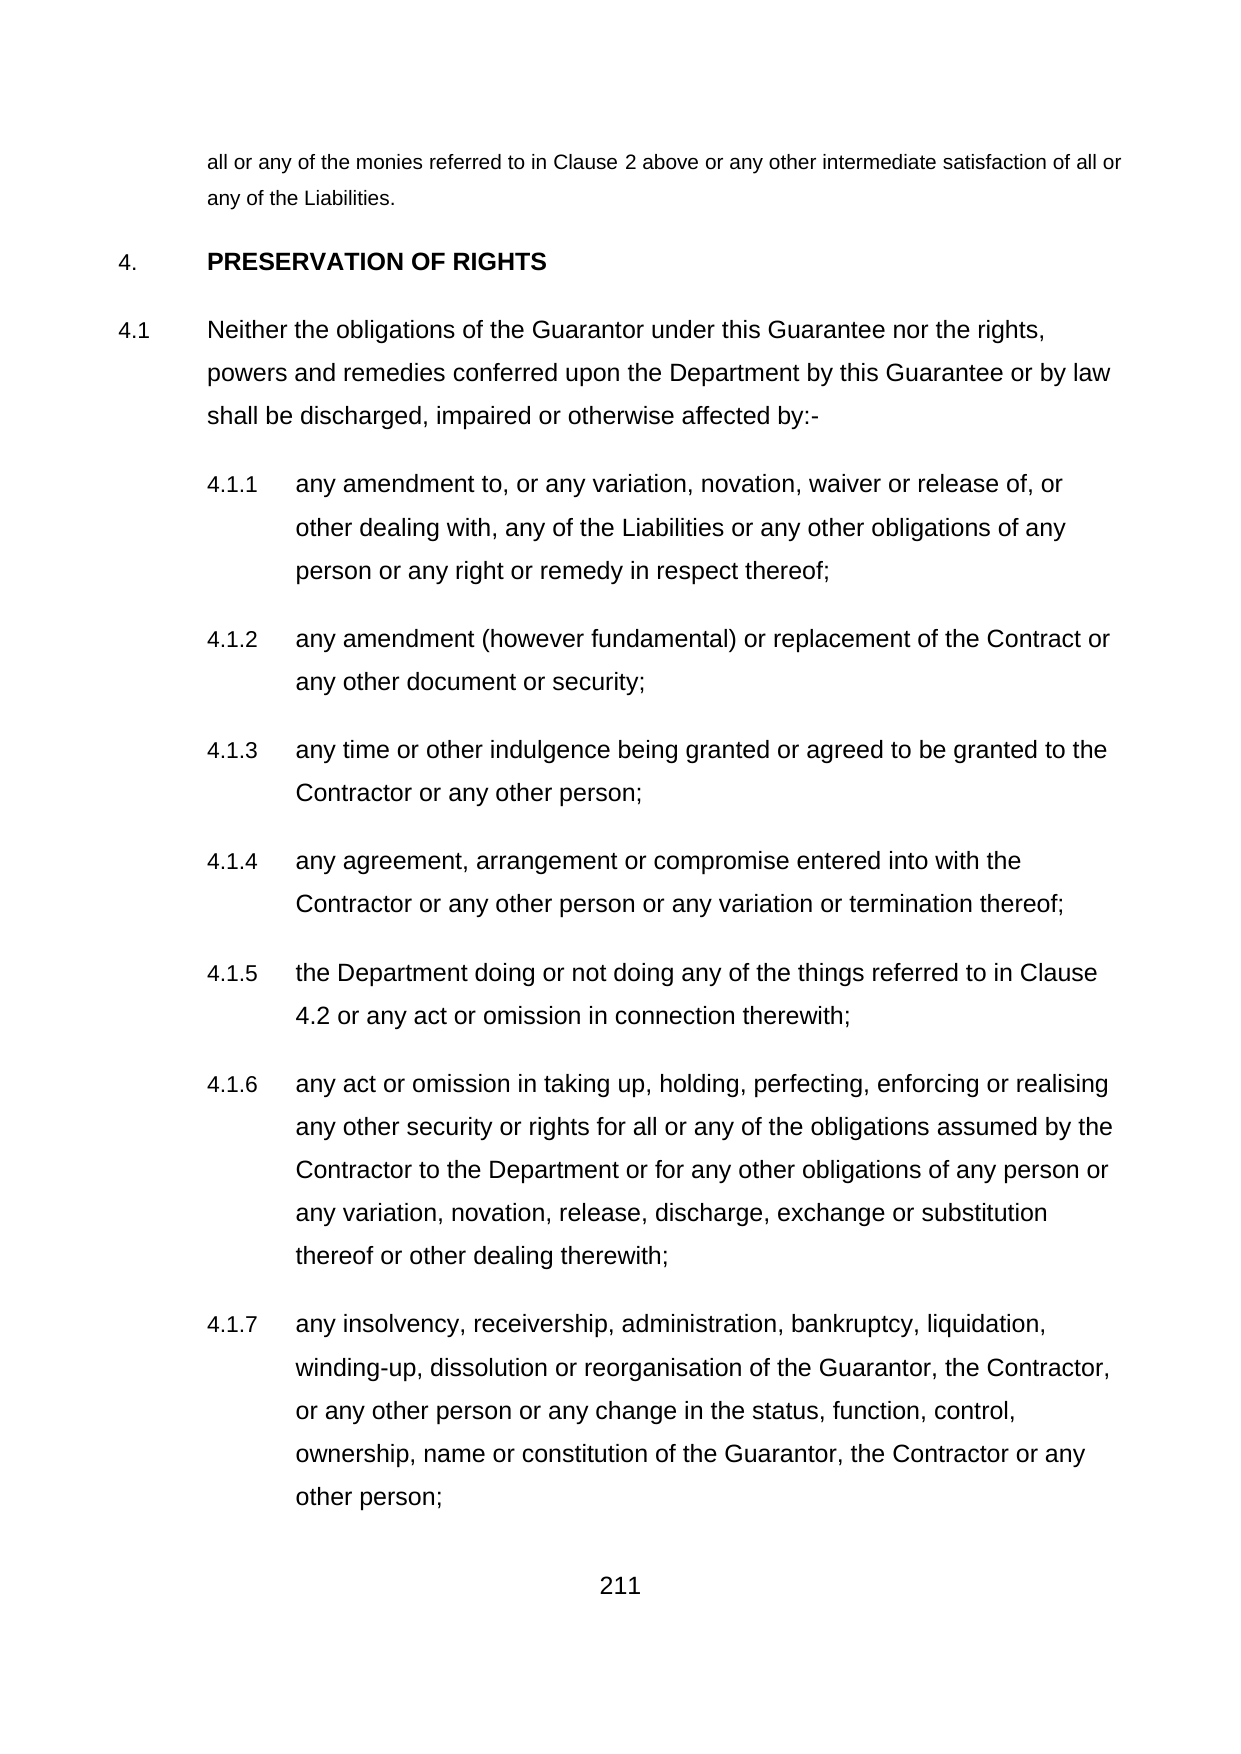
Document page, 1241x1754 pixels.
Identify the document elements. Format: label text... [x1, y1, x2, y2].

list Preservation of Rights [118, 247, 1122, 276]
list the Department doing or not doing any of the things referred to in Clause 4.2 or any act or omission in connection therewith; [207, 957, 1122, 1029]
list any insolvency, receivership, administration, bankruptcy, liquidation, winding-up, dissolution or reorganisation of the Guarantor, the Contractor, or any other person or any change in the status, function, control, ownership, name or constitution of the Guarantor, the Contractor or any other person; [207, 1309, 1122, 1511]
list Neither the obligations of the Guarantor under this Guarantee nor the rights, powers and remedies conferred upon the Department by this Guarantee or by law shall be discharged, impaired or otherwise affected by:- [118, 315, 1122, 430]
list any amendment (however fundamental) or replacement of the Contract or any other document or security; [207, 624, 1122, 696]
list any act or omission in taking up, holding, perfecting, enforcing or realising any other security or rights for all or any of the obligations assumed by the Contractor to the Department or for any other obligations of any person or any variation, novation, release, discharge, exchange or substitution thereof or other dealing therewith; [207, 1069, 1122, 1270]
list any agreement, arrangement or compromise entered into with the Contractor or any other person or any variation or termination thereof; [207, 846, 1122, 918]
list any time or other indulgence being granted or agreed to be granted to the Contractor or any other person; [207, 735, 1122, 807]
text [207, 150, 1122, 210]
list any amendment to, or any variation, novation, waiver or release of, or other dealing with, any of the Liabilities or any other obligations of any person or any right or remedy in respect thereof; [207, 469, 1122, 584]
